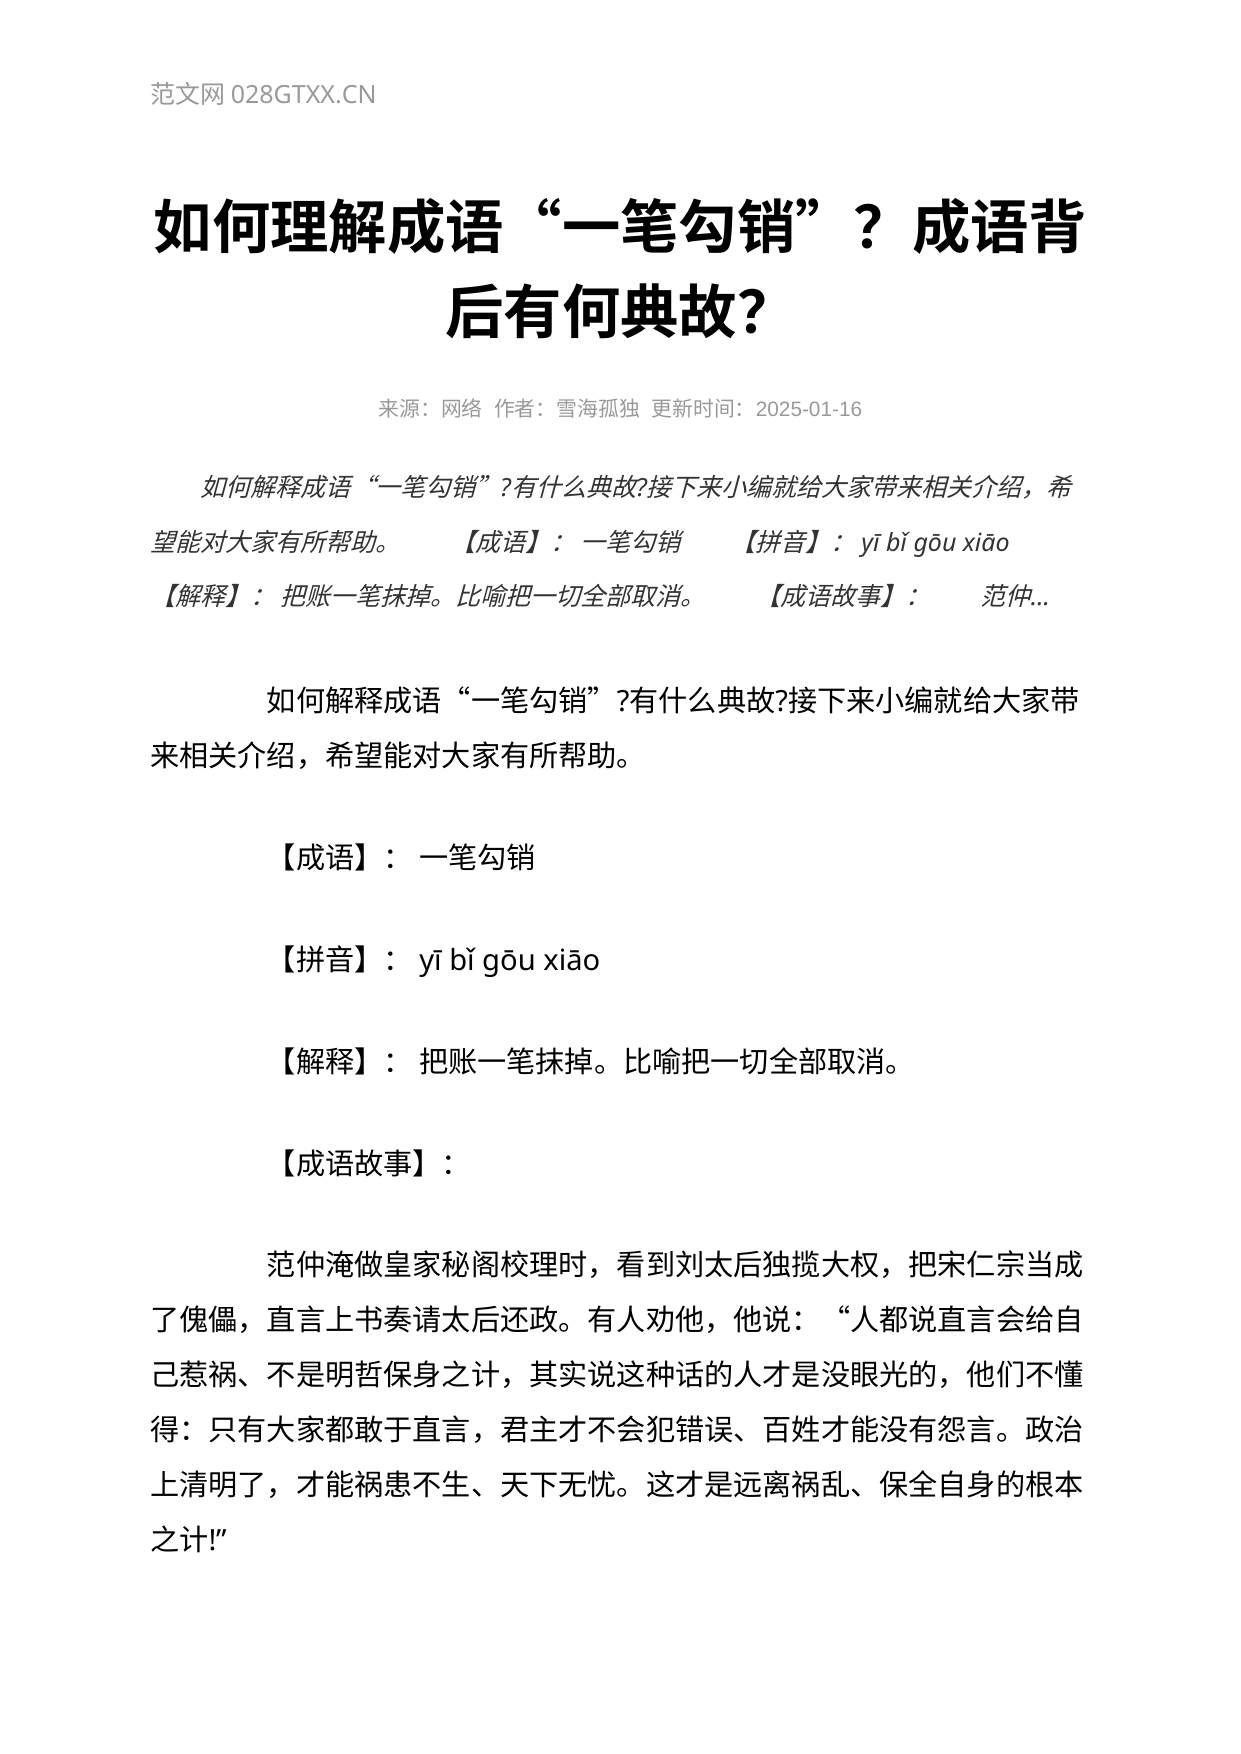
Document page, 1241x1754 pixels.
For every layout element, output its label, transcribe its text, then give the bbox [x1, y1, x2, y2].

text 【解释】： 把账一笔抹掉。比喻把一切全部取消。 [150, 1038, 1090, 1081]
subtitle 如何理解成语“一笔勾销”？成语背后有何典故？ [150, 181, 1090, 350]
text 来源：网络 作者：雪海孤独 更新时间：2025-01-16 [150, 397, 1090, 421]
text 【成语故事】： [150, 1140, 1090, 1182]
text 范仲淹做皇家秘阁校理时，看到刘太后独揽大权，把宋仁宗当成了傀儡，直言上书奏请太后还政。有人劝他，他说：“人都说直言会给自己惹祸、不是明哲保身之计，其实说这种话的人才是没眼光的，他们不懂得：只有大家都敢于直言，君主才不会犯错误、百姓才能没有怨言。政治上清明了，才能祸患不生、天下无忧。这才是远离祸乱、保全自身的根本之计!” [150, 1242, 1090, 1559]
text 【拼音】： yī bǐ gōu xiāo [150, 936, 1090, 979]
text 如何解释成语“一笔勾销”?有什么典故?接下来小编就给大家带来相关介绍，希望能对大家有所帮助。 [150, 678, 1090, 775]
text 如何解释成语“一笔勾销”?有什么典故?接下来小编就给大家带来相关介绍，希望能对大家有所帮助。 【成语】： 一笔勾销 【拼音】： yī bǐ gōu xiāo 【解释】： 把账一笔抹掉。比喻把一切全部取消。 【成语故事】： 范仲... [150, 468, 1090, 613]
text 【成语】： 一笔勾销 [150, 835, 1090, 877]
